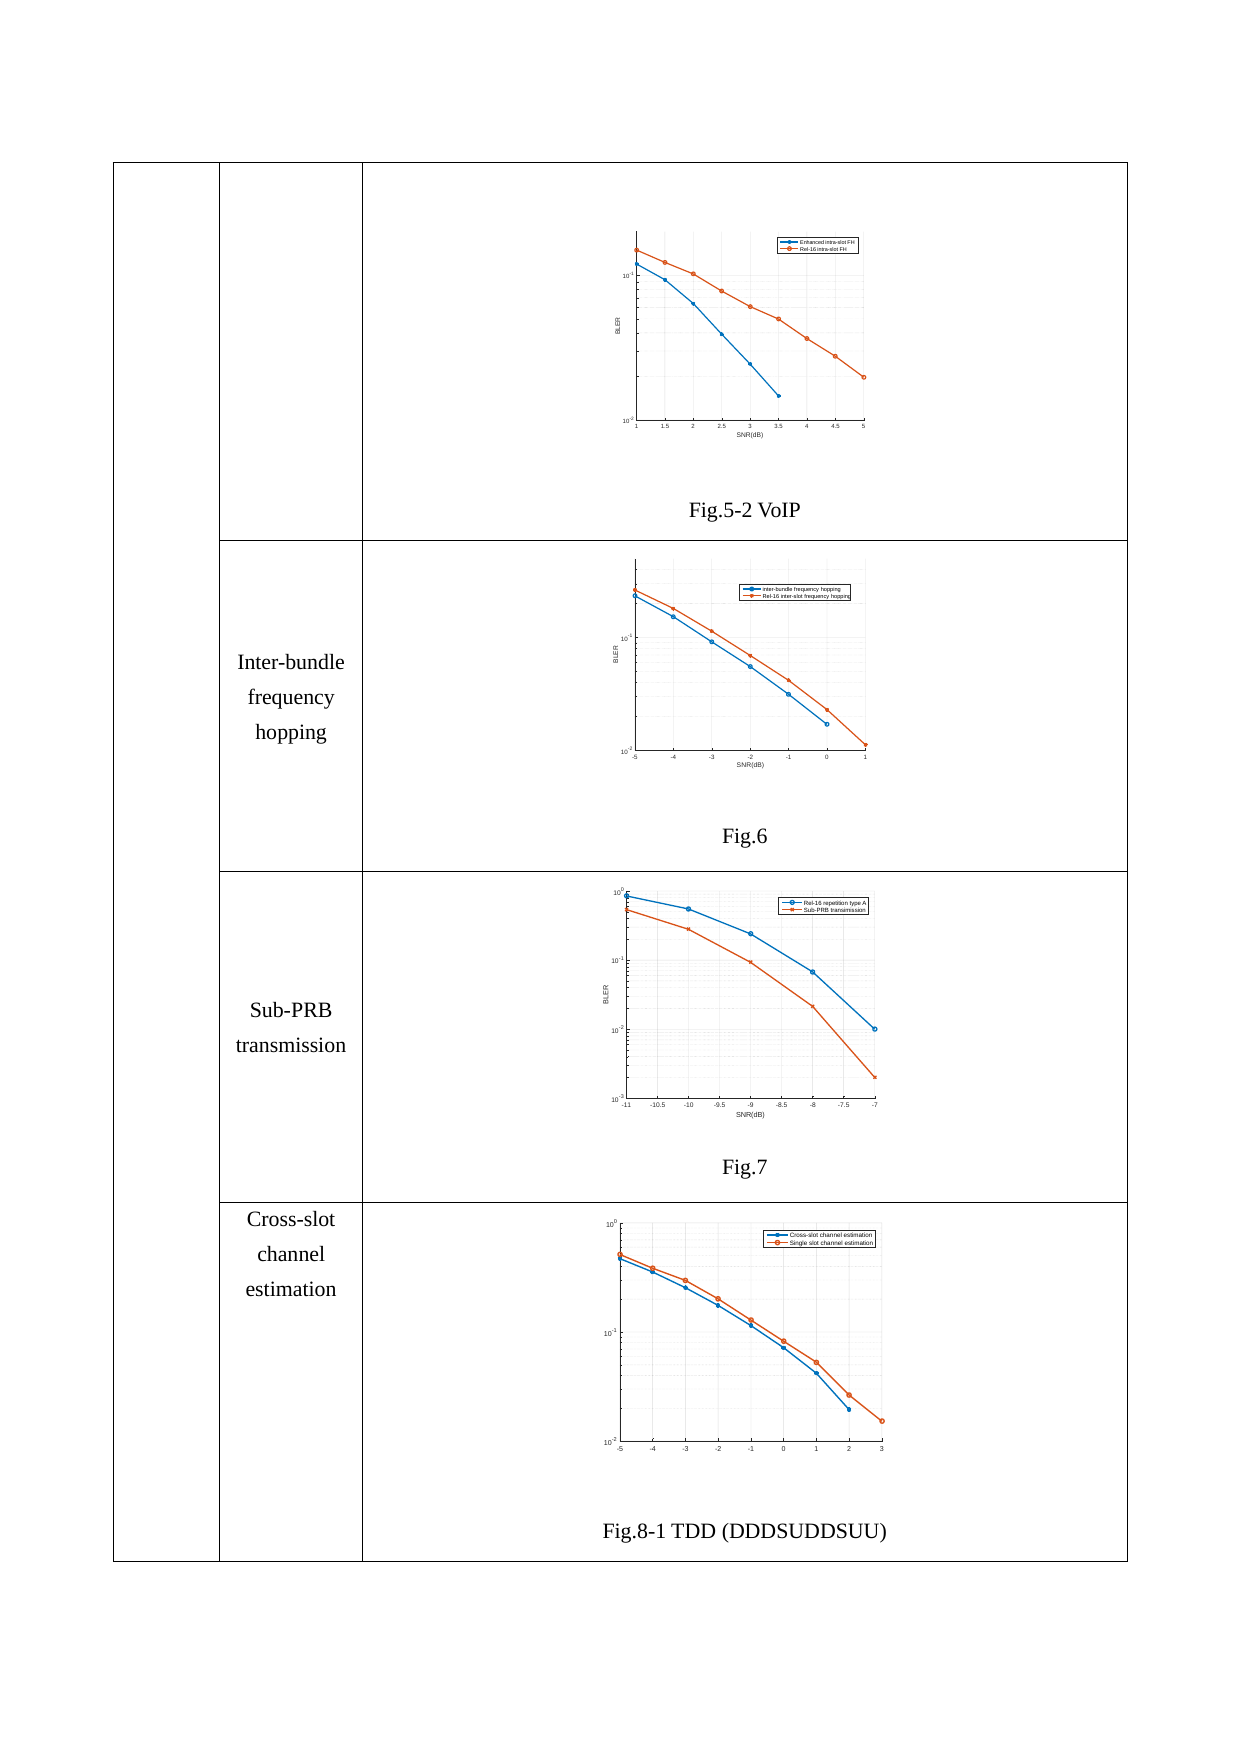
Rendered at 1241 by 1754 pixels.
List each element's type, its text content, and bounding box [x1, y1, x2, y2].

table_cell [363, 163, 1127, 540]
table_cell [220, 1203, 362, 1561]
table_cell Sub-PRB transmission [220, 872, 362, 1202]
table_cell Fig.6 [363, 541, 1127, 871]
table_cell Inter-bundle frequency hopping [220, 541, 362, 871]
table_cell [220, 163, 362, 540]
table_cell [363, 1203, 1127, 1561]
table_cell Fig.7 [363, 872, 1127, 1202]
